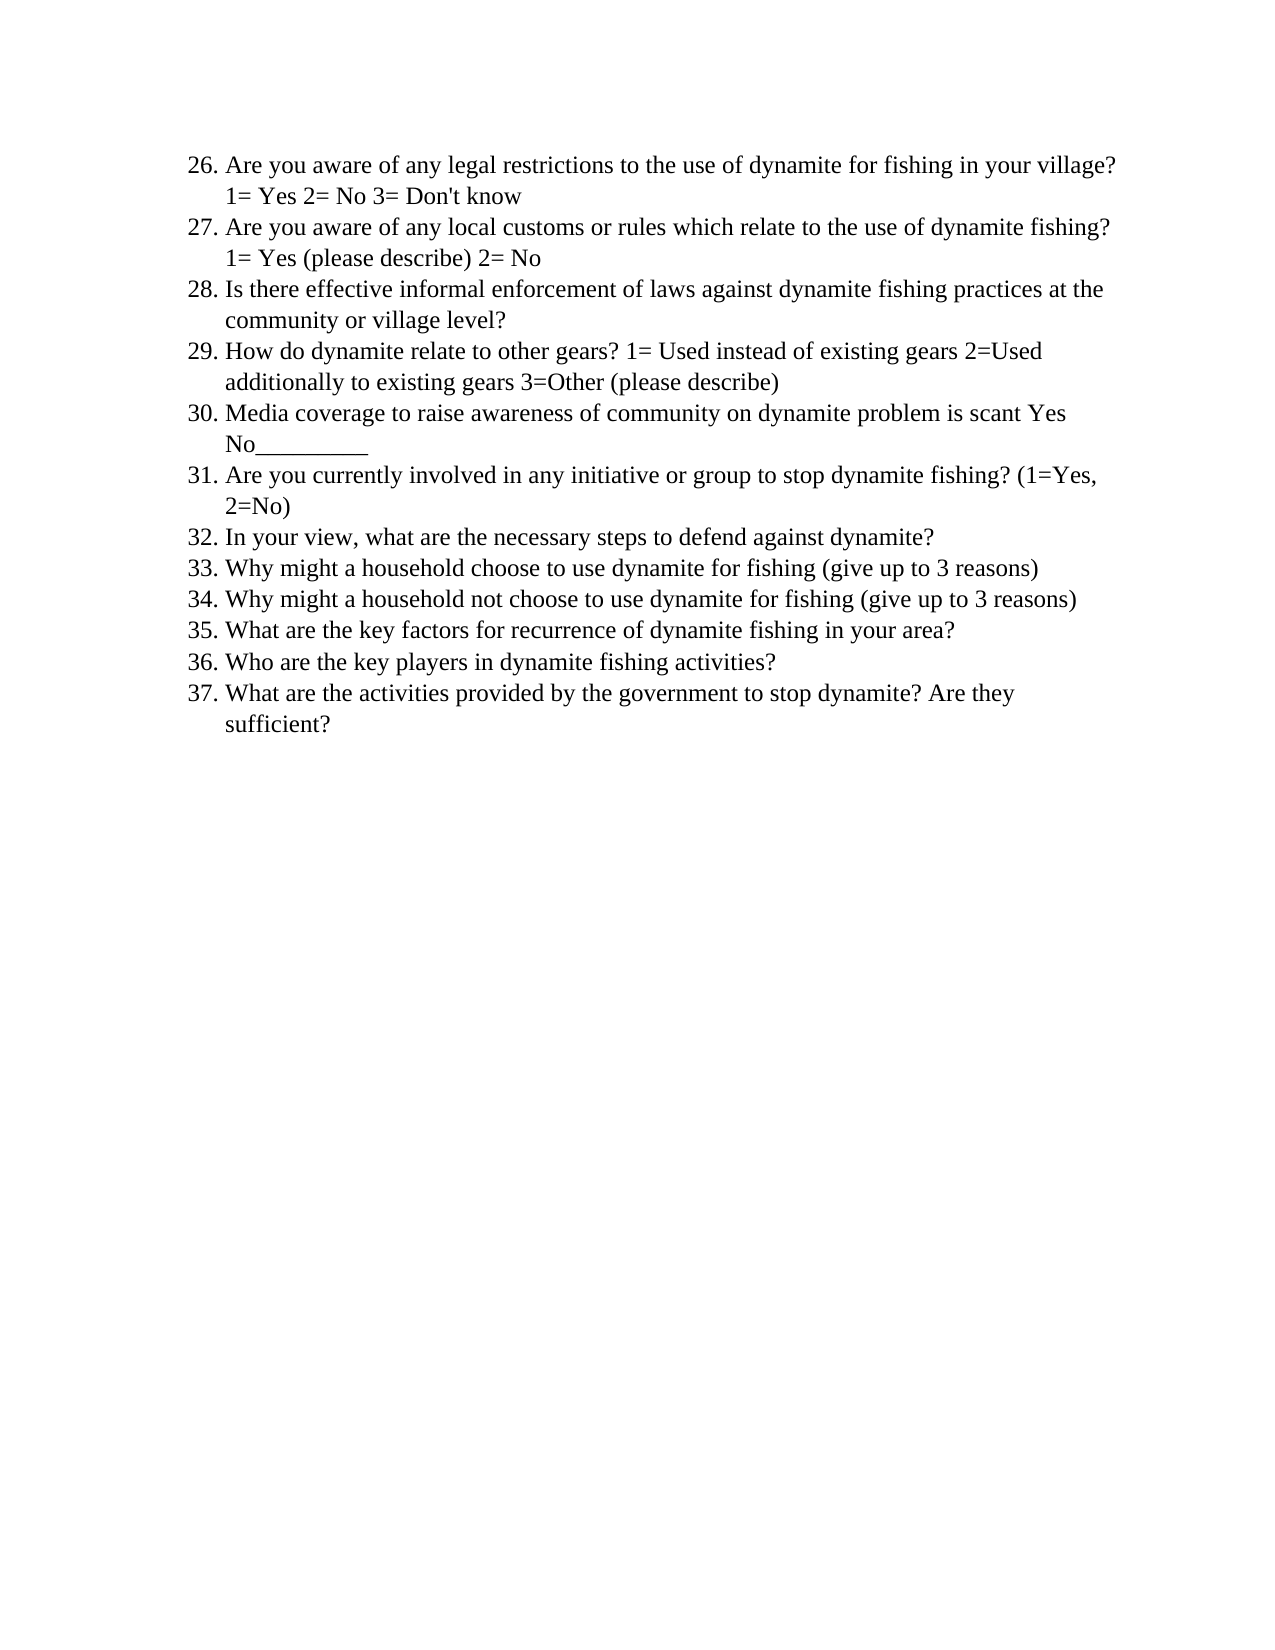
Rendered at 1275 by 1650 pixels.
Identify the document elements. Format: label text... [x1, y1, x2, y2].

list Why might a household choose to use dynamite for fishing (give up to 3 reasons) [187, 553, 1125, 582]
list Are you aware of any legal restrictions to the use of dynamite for fishing in your village? 1= Yes 2= No 3= Don't know [187, 150, 1125, 210]
list Why might a household not choose to use dynamite for fishing (give up to 3 reasons) [187, 584, 1125, 613]
list How do dynamite relate to other gears? 1= Used instead of existing gears 2=Used additionally to existing gears 3=Other (please describe) [187, 336, 1125, 396]
list Is there effective informal enforcement of laws against dynamite fishing practices at the community or village level? [187, 274, 1125, 334]
list Who are the key players in dynamite fishing activities? [187, 647, 1125, 675]
list Are you aware of any local customs or rules which relate to the use of dynamite fishing? 1= Yes (please describe) 2= No [187, 212, 1125, 272]
list In your view, what are the necessary steps to defend against dynamite? [187, 522, 1125, 551]
list What are the key factors for recurrence of dynamite fishing in your area? [187, 616, 1125, 644]
list Media coverage to raise awareness of community on dynamite problem is scant Yes No_________ [187, 398, 1125, 458]
list Are you currently involved in any initiative or group to stop dynamite fishing? (1=Yes, 2=No) [187, 460, 1125, 520]
list What are the activities provided by the government to stop dynamite? Are they sufficient? [187, 678, 1125, 737]
